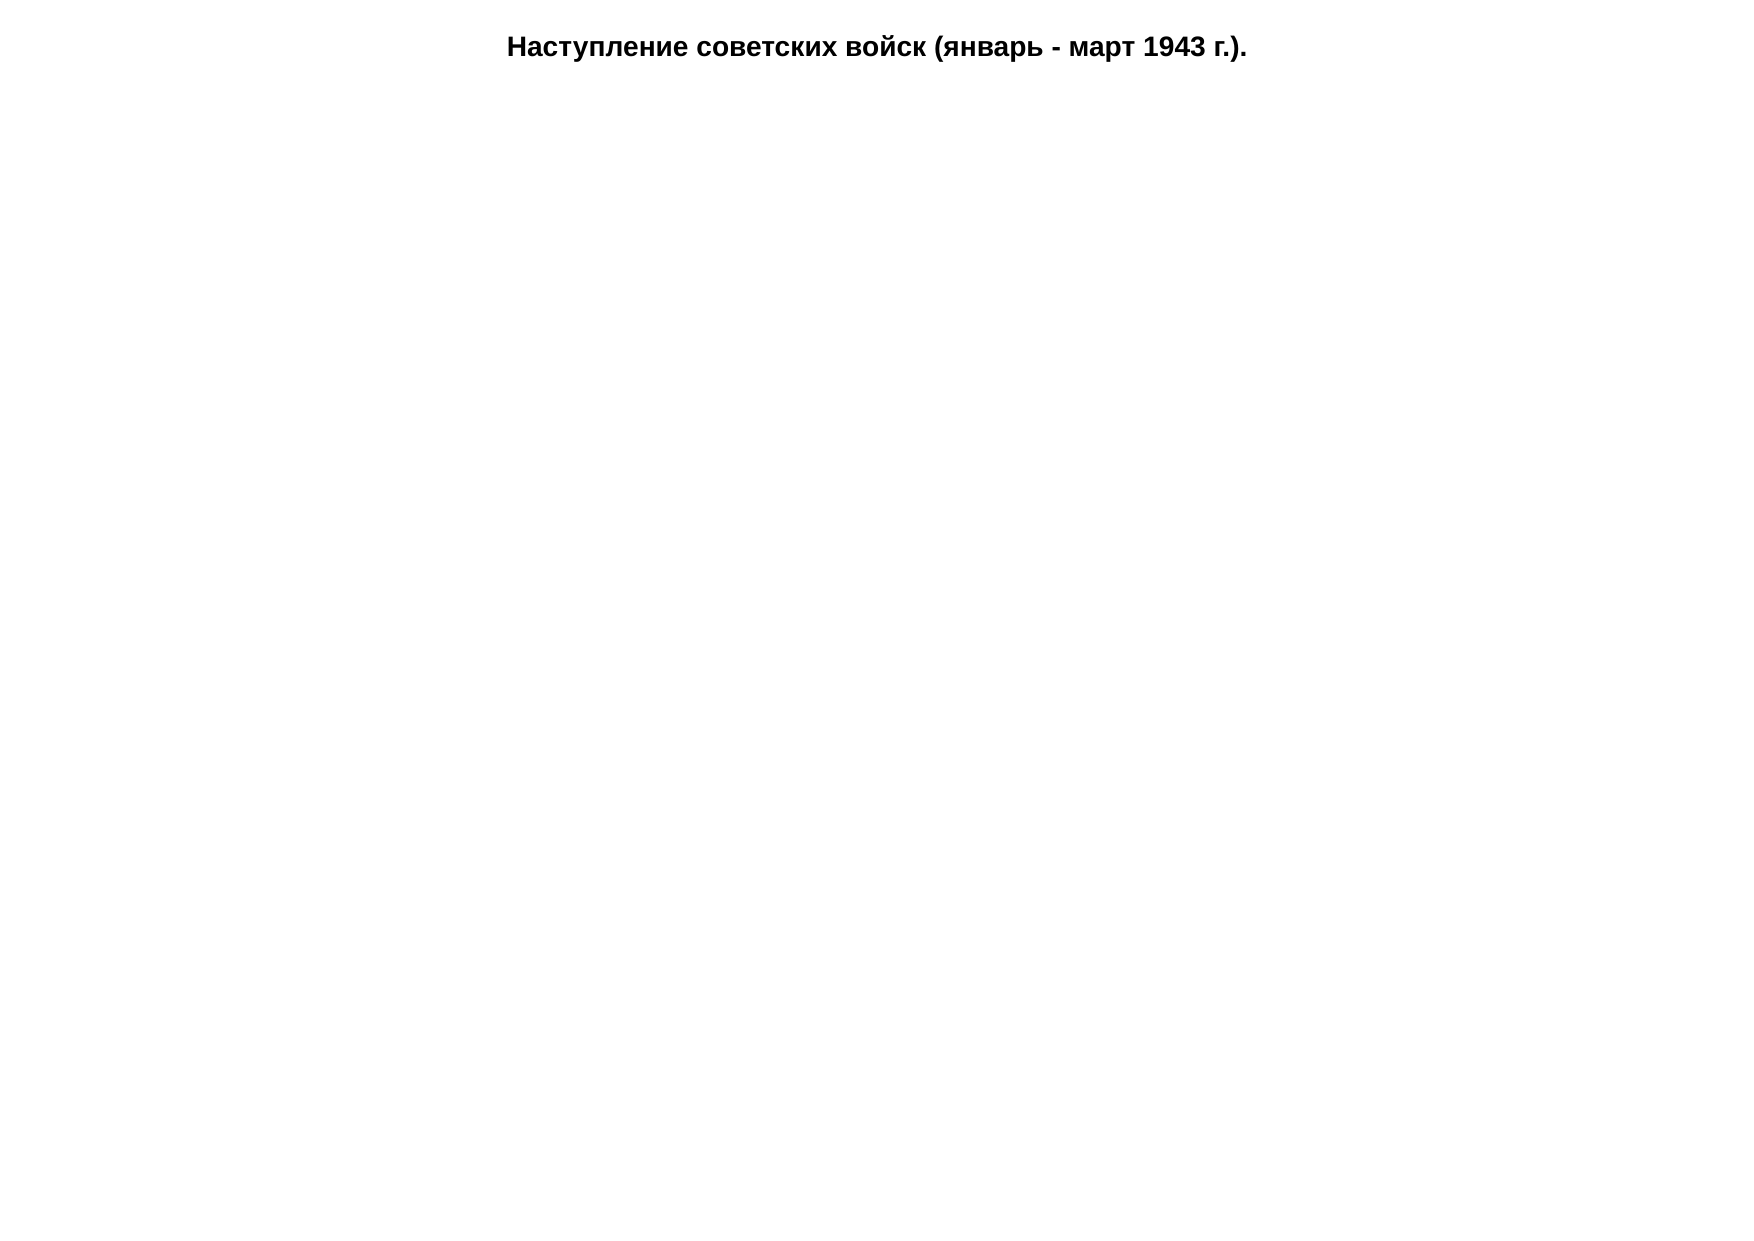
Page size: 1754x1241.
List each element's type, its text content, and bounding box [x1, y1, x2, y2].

text Наступление советских войск (январь - март 1943 г.). [29, 29, 1724, 62]
